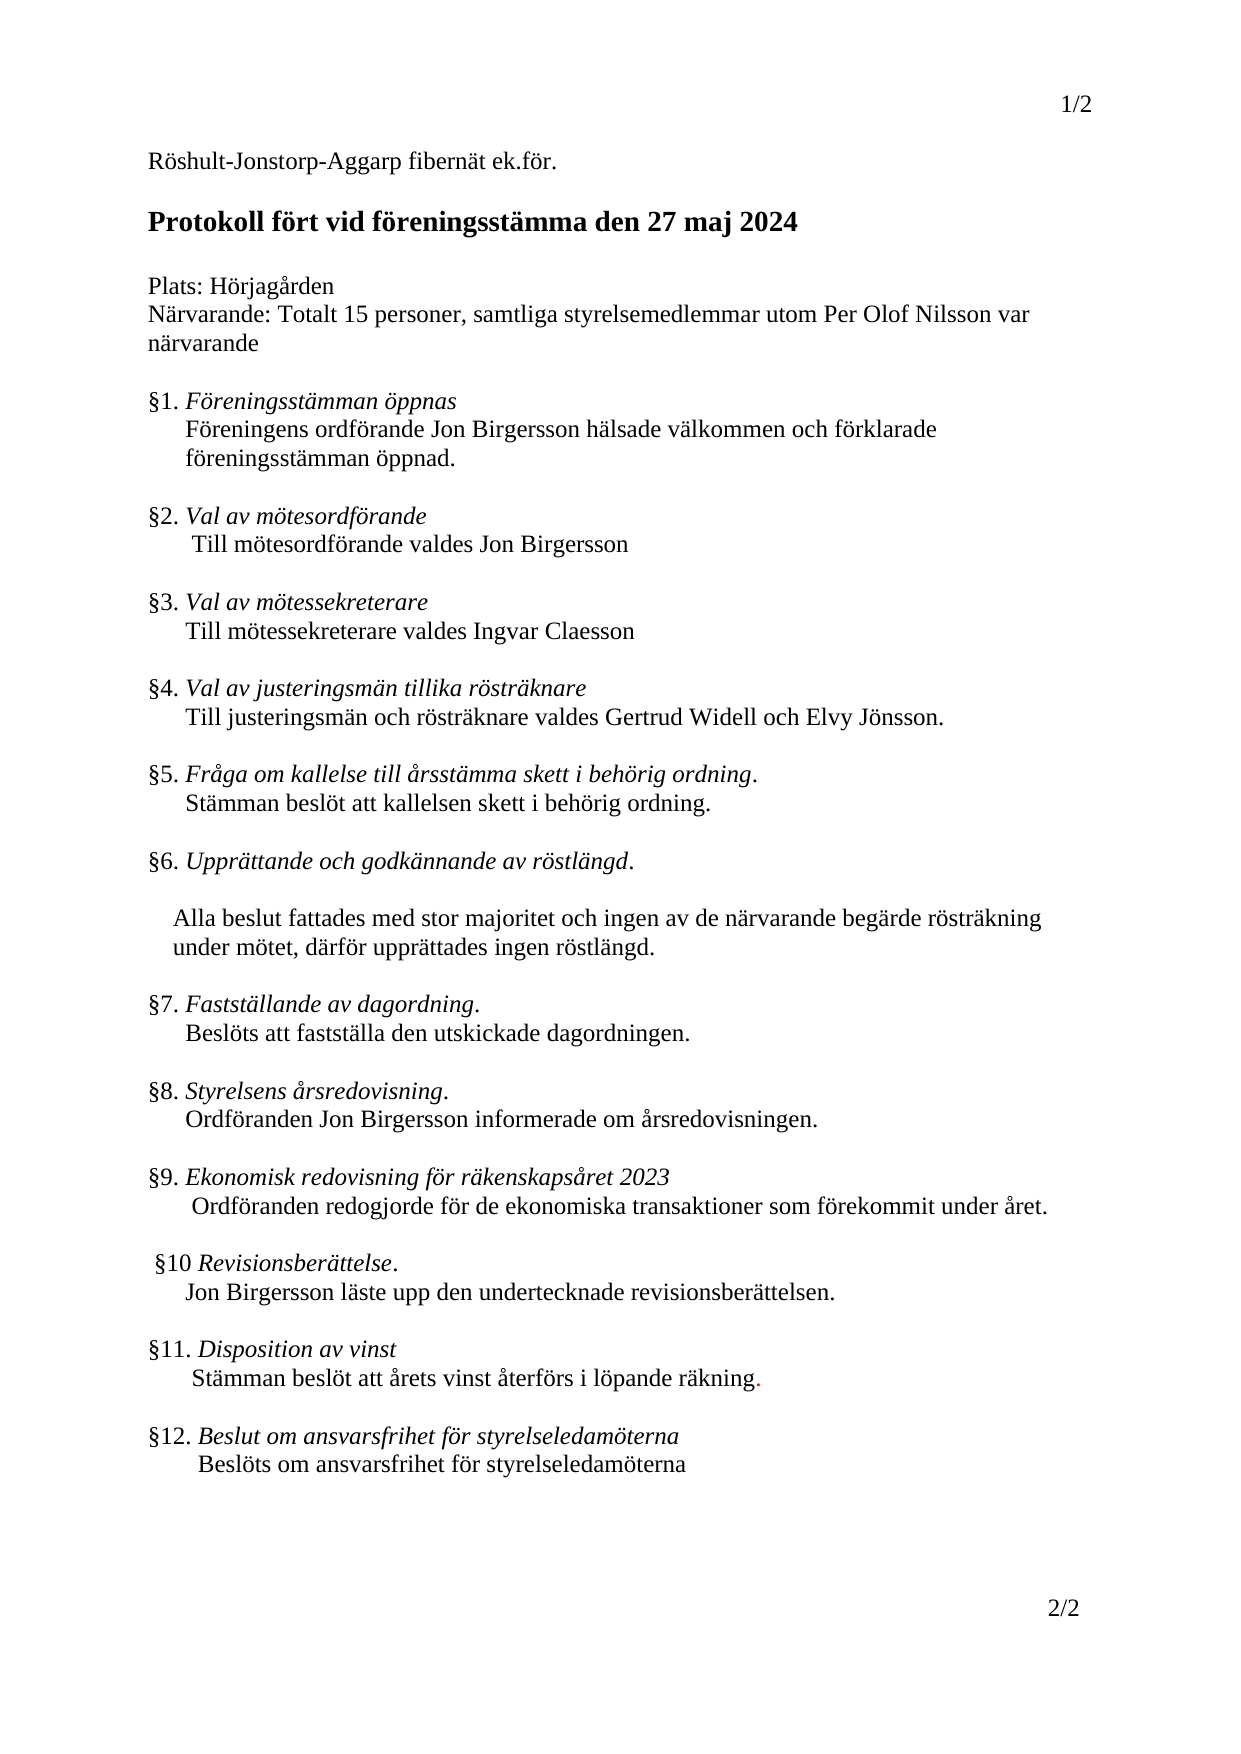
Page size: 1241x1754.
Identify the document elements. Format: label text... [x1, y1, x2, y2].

text Till mötessekreterare valdes Ingvar Claesson [148, 616, 1093, 644]
text Protokoll fört vid föreningsstämma den 27 maj 2024 [148, 204, 1093, 237]
text §1. Föreningsstämman öppnas [148, 386, 1093, 414]
text Till justeringsmän och rösträknare valdes Gertrud Widell och Elvy Jönsson. [148, 702, 1093, 731]
text 2/2 [148, 1593, 1093, 1622]
text §6. Upprättande och godkännande av röstlängd. [148, 846, 1093, 874]
text §3. Val av mötessekreterare [148, 587, 1093, 616]
text Stämman beslöt att kallelsen skett i behörig ordning. [148, 788, 1093, 817]
text Röshult-Jonstorp-Aggarp fibernät ek.för. [148, 146, 1093, 175]
text Plats: Hörjagården [148, 271, 1093, 299]
text 1/2 [148, 89, 1093, 117]
text Beslöts att fastställa den utskickade dagordningen. [148, 1018, 1093, 1047]
text Alla beslut fattades med stor majoritet och ingen av de närvarande begärde rösträkning [148, 874, 1093, 932]
text Till mötesordförande valdes Jon Birgersson [148, 529, 1093, 558]
text §4. Val av justeringsmän tillika rösträknare [148, 673, 1093, 702]
text §9. Ekonomisk redovisning för räkenskapsåret 2023 [148, 1162, 1093, 1191]
text Jon Birgersson läste upp den undertecknade revisionsberättelsen. [148, 1277, 1093, 1306]
text §5. Fråga om kallelse till årsstämma skett i behörig ordning. [148, 759, 1093, 788]
text under mötet, därför upprättades ingen röstlängd. [148, 932, 1093, 961]
text Stämman beslöt att årets vinst återförs i löpande räkning. [148, 1363, 1093, 1392]
text §2. Val av mötesordförande [148, 501, 1093, 529]
text §11. Disposition av vinst [148, 1334, 1093, 1363]
text Ordföranden Jon Birgersson informerade om årsredovisningen. [148, 1104, 1093, 1133]
text Ordföranden redogjorde för de ekonomiska transaktioner som förekommit under året. [148, 1191, 1093, 1219]
text §12. Beslut om ansvarsfrihet för styrelseledamöterna [148, 1421, 1093, 1449]
text Beslöts om ansvarsfrihet för styrelseledamöterna [148, 1449, 1093, 1478]
text §10 Revisionsberättelse. [148, 1248, 1093, 1277]
text Föreningens ordförande Jon Birgersson hälsade välkommen och förklarade föreningsstämman öppnad. [148, 414, 1093, 472]
text §8. Styrelsens årsredovisning. [148, 1076, 1093, 1104]
text §7. Fastställande av dagordning. [148, 989, 1093, 1018]
text Närvarande: Totalt 15 personer, samtliga styrelsemedlemmar utom Per Olof Nilsson var närvarande [148, 299, 1093, 357]
